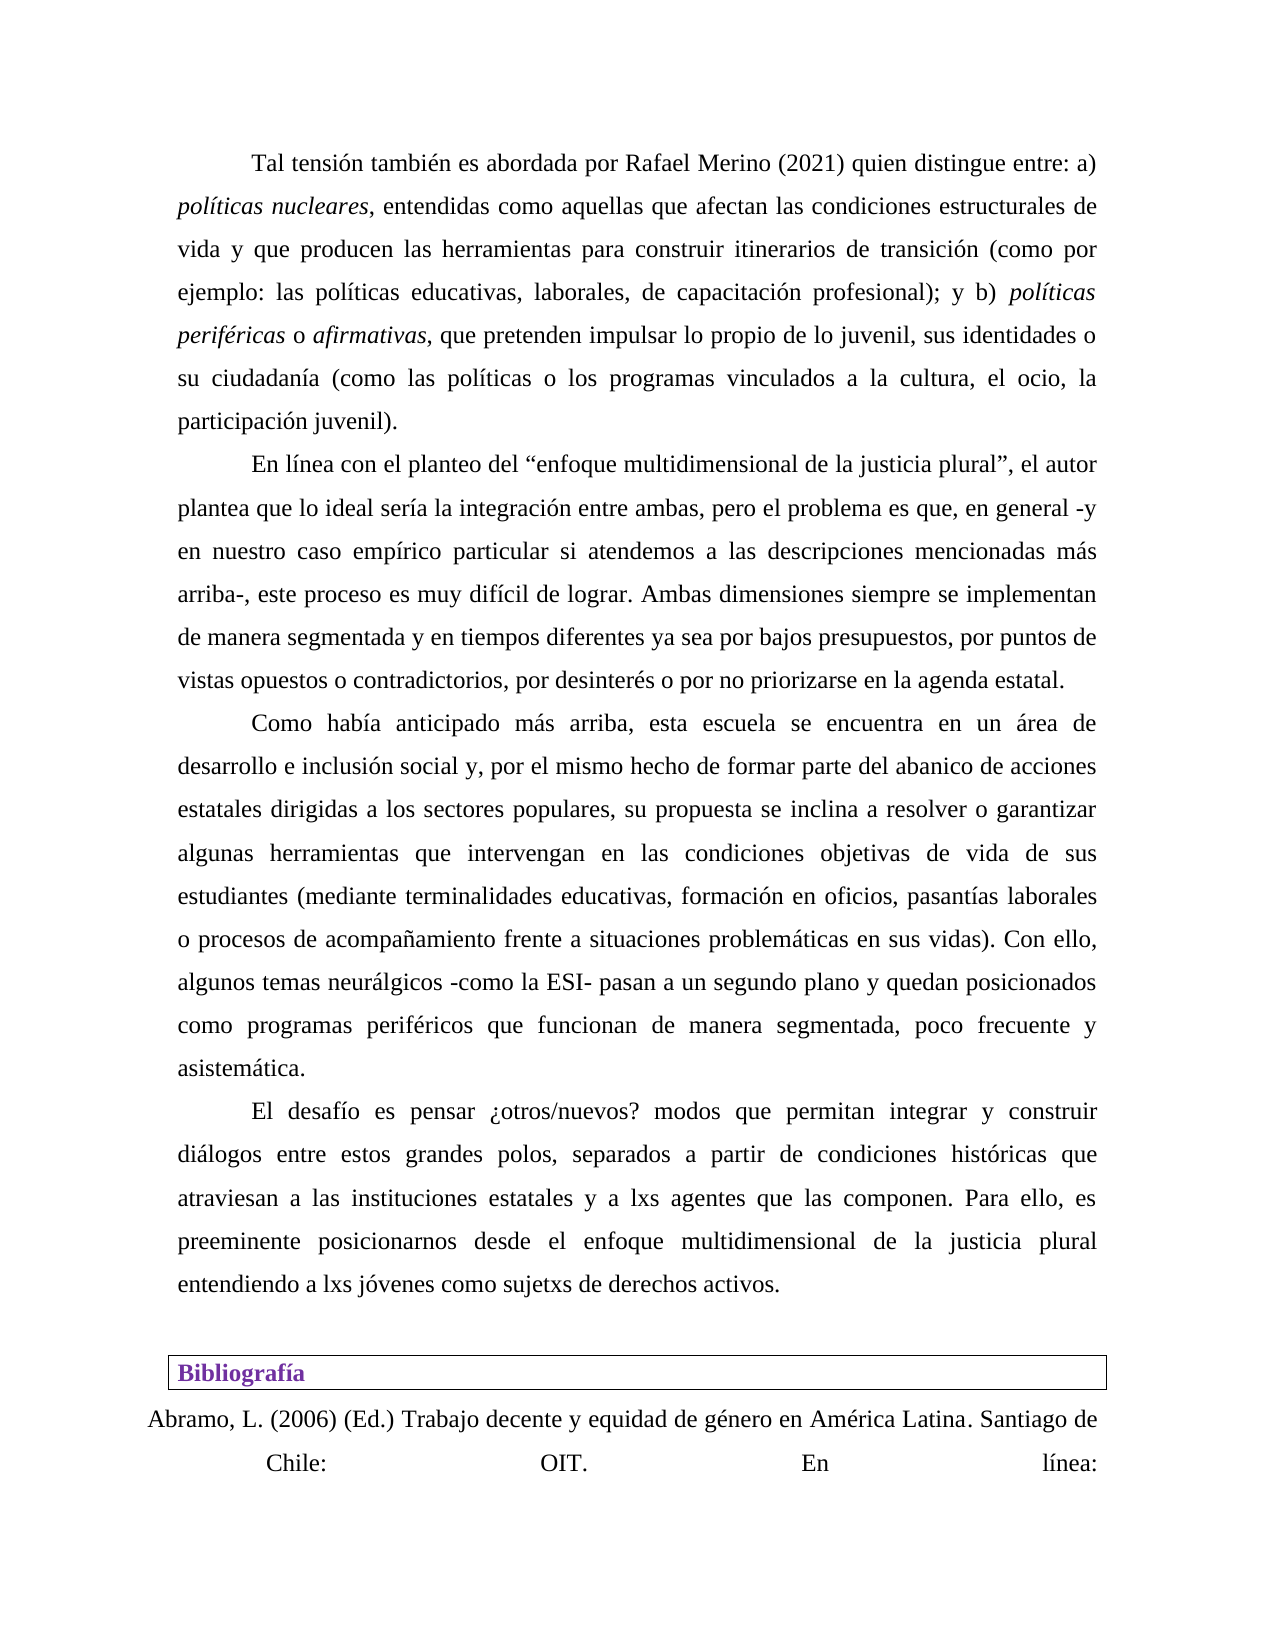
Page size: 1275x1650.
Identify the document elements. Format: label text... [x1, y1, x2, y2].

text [147, 1404, 1098, 1476]
text Tal tensión también es abordada por Rafael Merino (2021) quien distingue entre: a) políticas nucleares, entendidas como aquellas que afectan las condiciones estructurales de vida y que producen las herramientas para construir itinerarios de transición (como por ejemplo: las políticas educativas, laborales, de capacitación profesional); y b) políticas periféricas o afirmativas, que pretenden impulsar lo propio de lo juvenil, sus identidades o su ciudadanía (como las políticas o los programas vinculados a la cultura, el ocio, la participación juvenil). [177, 148, 1098, 435]
text En línea con el planteo del “enfoque multidimensional de la justicia plural”, el autor plantea que lo ideal sería la integración entre ambas, pero el problema es que, en general -y en nuestro caso empírico particular si atendemos a las descripciones mencionadas más arriba-, este proceso es muy difícil de lograr. Ambas dimensiones siempre se implementan de manera segmentada y en tiempos diferentes ya sea por bajos presupuestos, por puntos de vistas opuestos o contradictorios, por desinterés o por no priorizarse en la agenda estatal. [177, 449, 1098, 694]
text Como había anticipado más arriba, esta escuela se encuentra en un área de desarrollo e inclusión social y, por el mismo hecho de formar parte del abanico de acciones estatales dirigidas a los sectores populares, su propuesta se inclina a resolver o garantizar algunas herramientas que intervengan en las condiciones objetivas de vida de sus estudiantes (mediante terminalidades educativas, formación en oficios, pasantías laborales o procesos de acompañamiento frente a situaciones problemáticas en sus vidas). Con ello, algunos temas neurálgicos -como la ESI- pasan a un segundo plano y quedan posicionados como programas periféricos que funcionan de manera segmentada, poco frecuente y asistemática. [177, 708, 1098, 1082]
text Bibliografía [169, 1356, 1106, 1389]
text El desafío es pensar ¿otros/nuevos? modos que permitan integrar y construir diálogos entre estos grandes polos, separados a partir de condiciones históricas que atraviesan a las instituciones estatales y a lxs agentes que las componen. Para ello, es preeminente posicionarnos desde el enfoque multidimensional de la justicia plural entendiendo a lxs jóvenes como sujetxs de derechos activos. [177, 1096, 1098, 1298]
